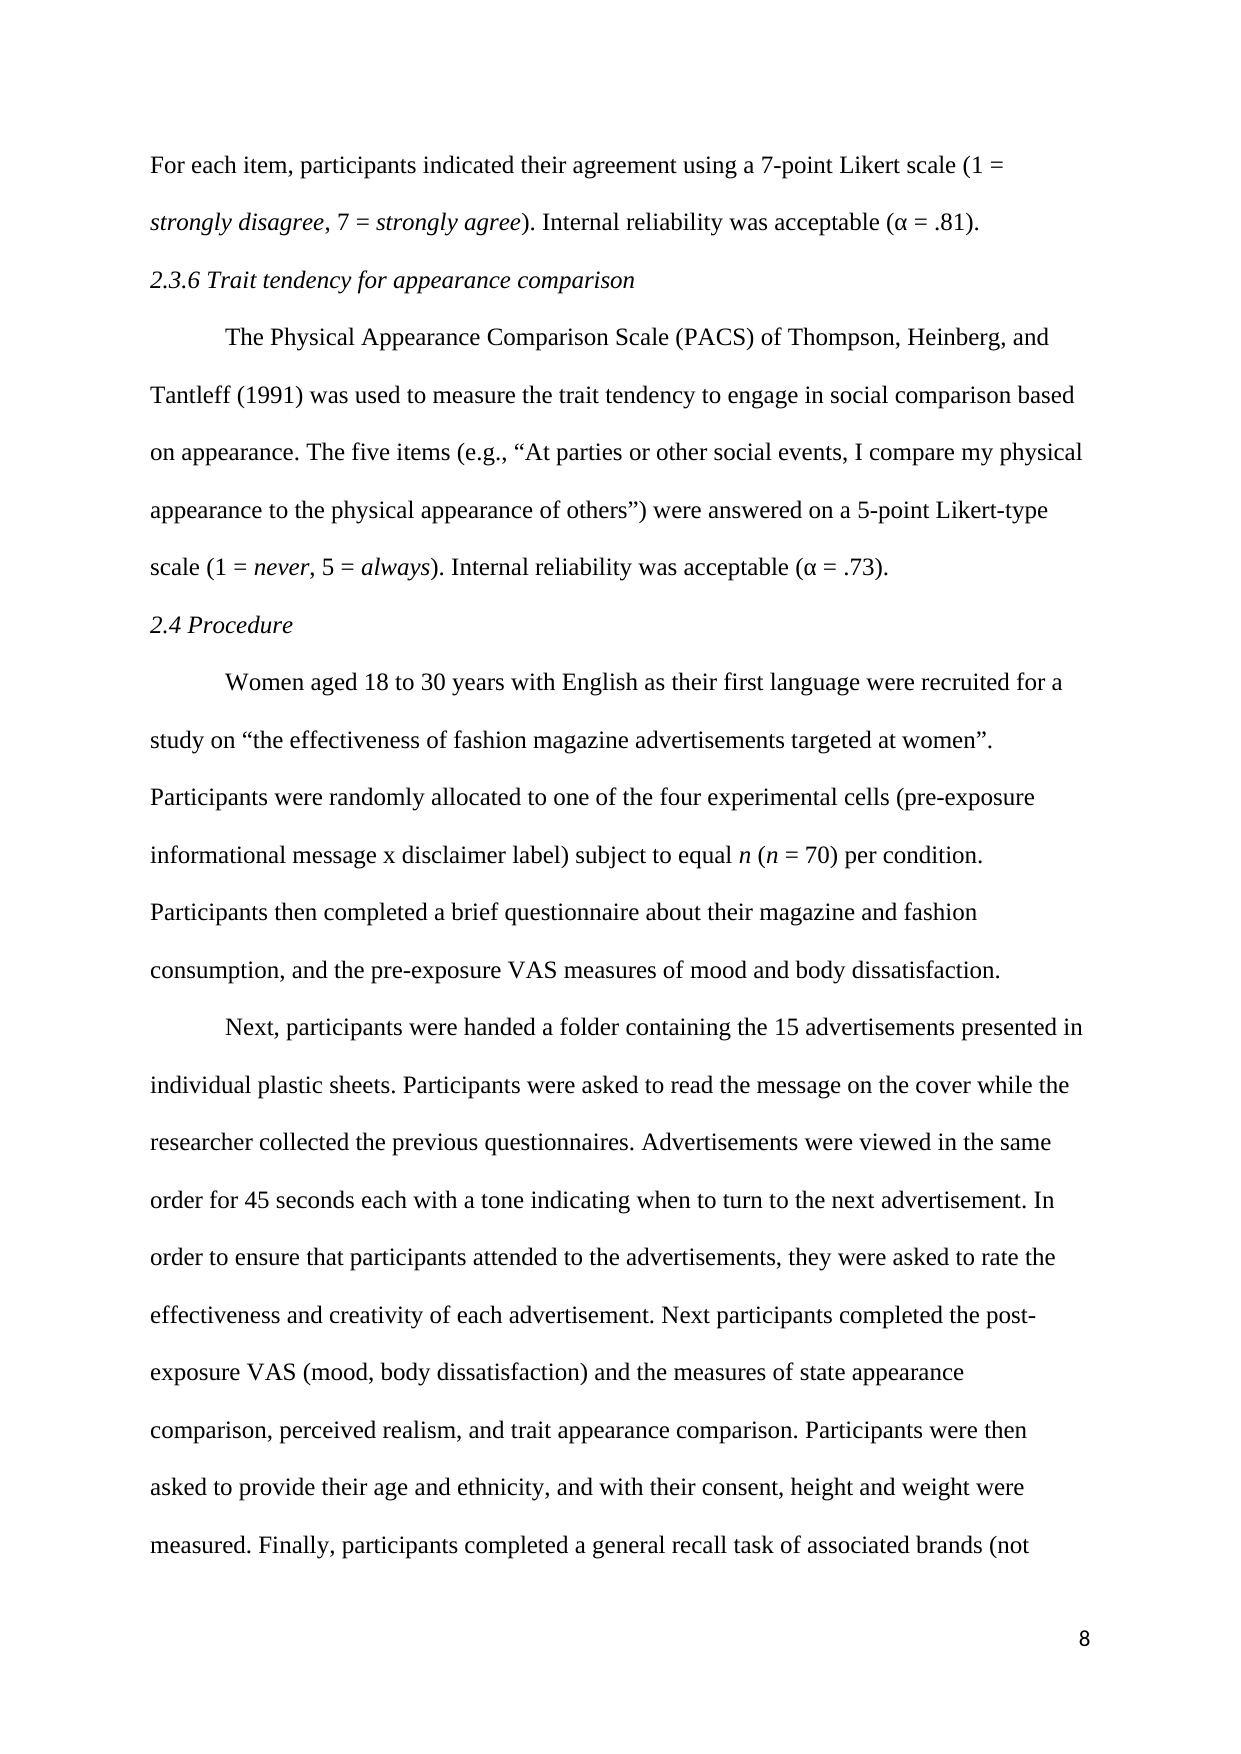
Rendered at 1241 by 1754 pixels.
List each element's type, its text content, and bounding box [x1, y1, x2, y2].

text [150, 150, 1090, 236]
text 2.3.6 Trait tendency for appearance comparison [150, 265, 1090, 294]
text 2.4 Procedure [150, 610, 1090, 639]
text The Physical Appearance Comparison Scale (PACS) of Thompson, Heinberg, and Tantleff (1991) was used to measure the trait tendency to engage in social comparison based on appearance. The five items (e.g., “At parties or other social events, I compare my physical appearance to the physical appearance of others”) were answered on a 5-point Likert-type scale (1 = never, 5 = always). Internal reliability was acceptable (α = .73). [150, 322, 1090, 581]
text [150, 1012, 1090, 1559]
text Women aged 18 to 30 years with English as their first language were recruited for a study on “the effectiveness of fashion magazine advertisements targeted at women”. Participants were randomly allocated to one of the four experimental cells (pre-exposure informational message x disclaimer label) subject to equal n (n = 70) per condition. Participants then completed a brief questionnaire about their magazine and fashion consumption, and the pre-exposure VAS measures of mood and body dissatisfaction. [150, 667, 1090, 984]
